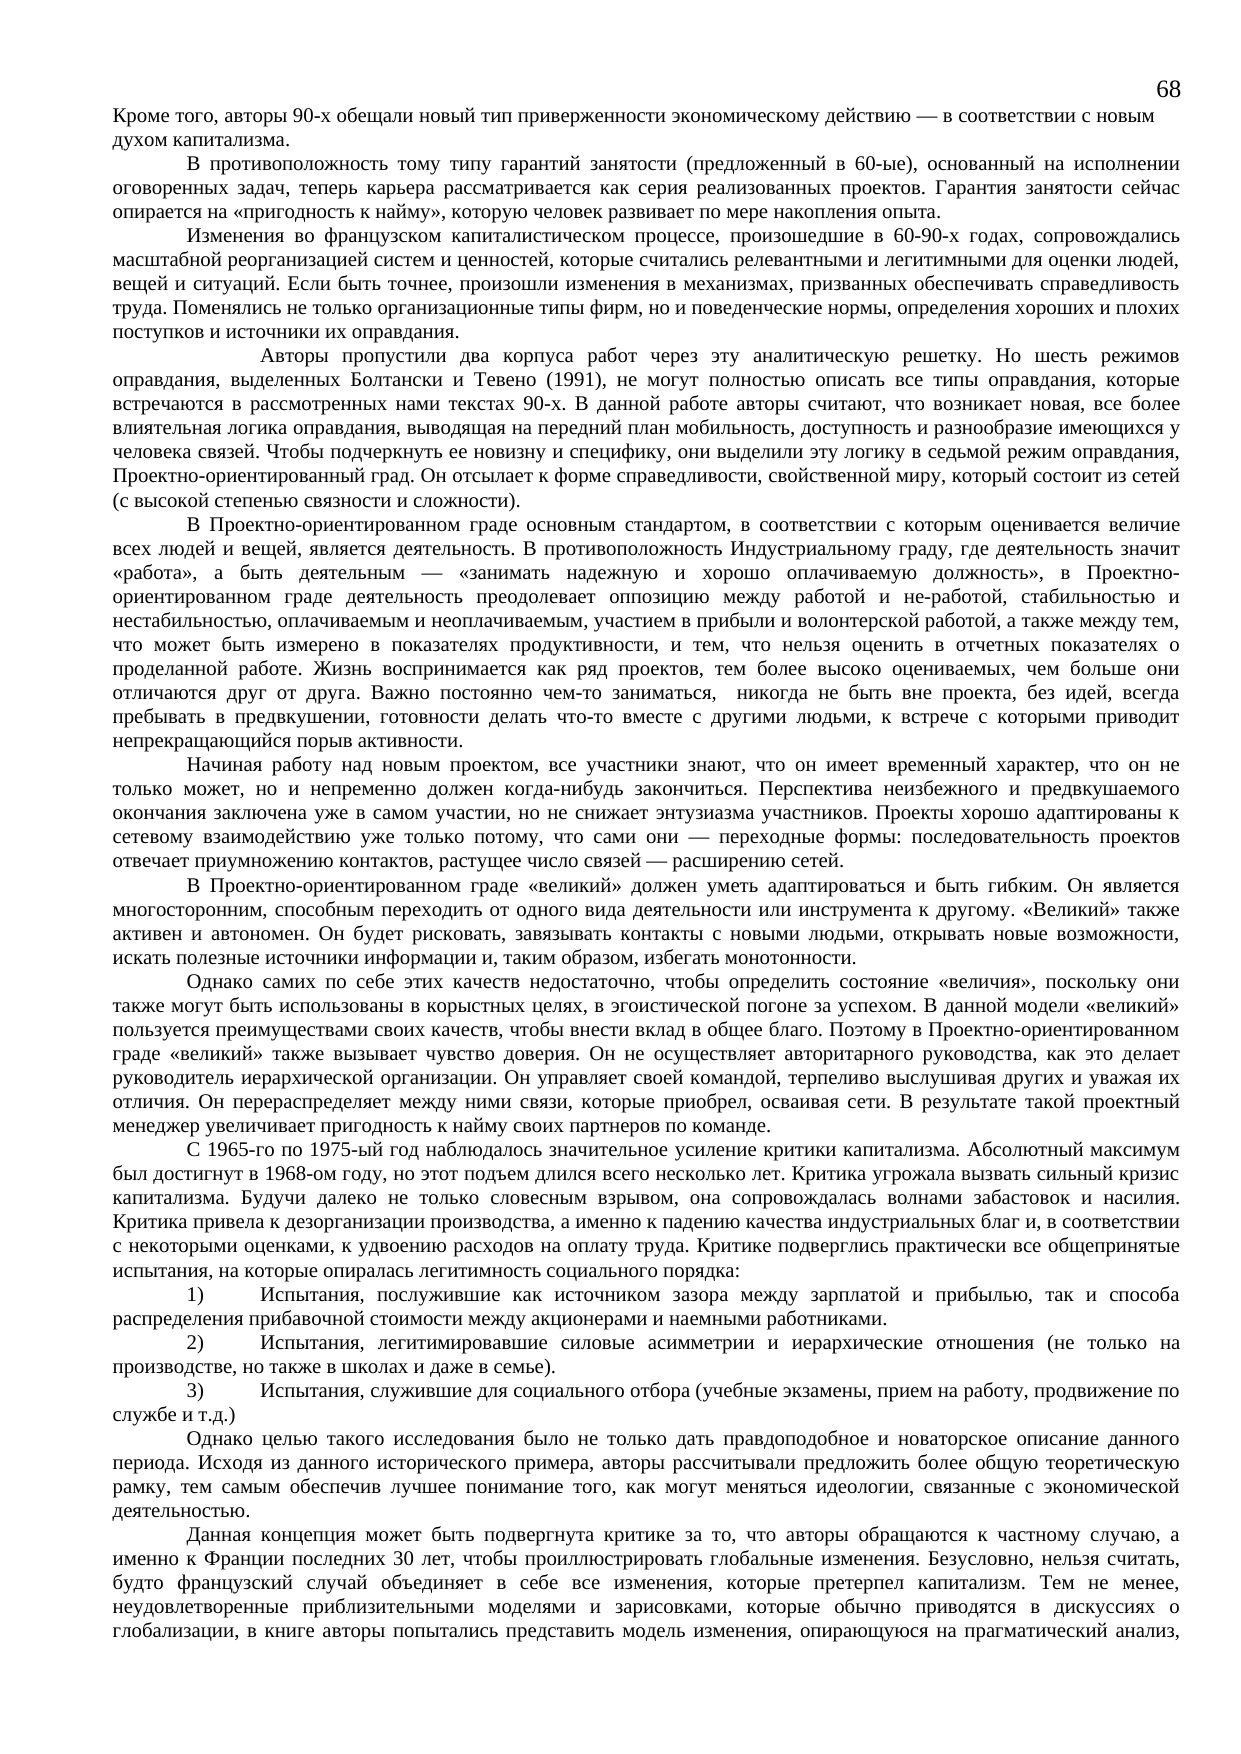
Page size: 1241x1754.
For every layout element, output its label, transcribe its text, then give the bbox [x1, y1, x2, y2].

text В Проектно-ориентированном граде основным стандартом, в соответствии с которым оценивается величие всех людей и вещей, является деятельность. В противоположность Индустриальному граду, где деятельность значит «работа», а быть деятельным — «занимать надежную и хорошо оплачиваемую должность», в Проектно-ориентированном граде деятельность преодолевает оппозицию между работой и не-работой, стабильностью и нестабильностью, оплачиваемым и неоплачиваемым, участием в прибыли и волонтерской работой, а также между тем, что может быть измерено в показателях продуктивности, и тем, что нельзя оценить в отчетных показателях о проделанной работе. Жизнь воспринимается как ряд проектов, тем более высоко оцениваемых, чем больше они отличаются друг от друга. Важно постоянно чем-то заниматься, никогда не быть вне проекта, без идей, всегда пребывать в предвкушении, готовности делать что-то вместе с другими людьми, к встрече с которыми приводит непрекращающийся порыв активности. [112, 512, 1181, 752]
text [112, 102, 1181, 151]
text В Проектно-ориентированном граде «великий» должен уметь адаптироваться и быть гибким. Он является многосторонним, способным переходить от одного вида деятельности или инструмента к другому. «Великий» также активен и автономен. Он будет рисковать, завязывать контакты с новыми людьми, открывать новые возможности, искать полезные источники информации и, таким образом, избегать монотонности. [112, 872, 1181, 969]
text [112, 1522, 1181, 1642]
text Однако самих по себе этих качеств недостаточно, чтобы определить состояние «величия», поскольку они также могут быть использованы в корыстных целях, в эгоистической погоне за успехом. В данной модели «великий» пользуется преимуществами своих качеств, чтобы внести вклад в общее благо. Поэтому в Проектно-ориентированном граде «великий» также вызывает чувство доверия. Он не осуществляет авторитарного руководства, как это делает руководитель иерархической организации. Он управляет своей командой, терпеливо выслушивая других и уважая их отличия. Он перераспределяет между ними связи, которые приобрел, осваивая сети. В результате такой проектный менеджер увеличивает пригодность к найму своих партнеров по команде. [112, 969, 1181, 1137]
list Испытания, легитимировавшие силовые асимметрии и иерархические отношения (не только на производстве, но также в школах и даже в семье). [112, 1330, 1181, 1378]
text Авторы пропустили два корпуса работ через эту аналитическую решетку. Но шесть режимов оправдания, выделенных Болтански и Тевено (1991), не могут полностью описать все типы оправдания, которые встречаются в рассмотренных нами текстах 90-х. В данной работе авторы считают, что возникает новая, все более влиятельная логика оправдания, выводящая на передний план мобильность, доступность и разнообразие имеющихся у человека связей. Чтобы подчеркнуть ее новизну и специфику, они выделили эту логику в седьмой режим оправдания, Проектно-ориентированный град. Он отсылает к форме справедливости, свойственной миру, который состоит из сетей (с высокой степенью связности и сложности). [112, 343, 1181, 512]
text Изменения во французском капиталистическом процессе, произошедшие в 60-90-х годах, сопровождались масштабной реорганизацией систем и ценностей, которые считались релевантными и легитимными для оценки людей, вещей и ситуаций. Если быть точнее, произошли изменения в механизмах, призванных обеспечивать справедливость труда. Поменялись не только организационные типы фирм, но и поведенческие нормы, определения хороших и плохих поступков и источники их оправдания. [112, 223, 1181, 343]
text Однако целью такого исследования было не только дать правдоподобное и новаторское описание данного периода. Исходя из данного исторического примера, авторы рассчитывали предложить более общую теоретическую рамку, тем самым обеспечив лучшее понимание того, как могут меняться идеологии, связанные с экономической деятельностью. [112, 1426, 1181, 1522]
list Испытания, послужившие как источником зазора между зарплатой и прибылью, так и способа распределения прибавочной стоимости между акционерами и наемными работниками. [112, 1282, 1181, 1330]
text С 1965-го по 1975-ый год наблюдалось значительное усиление критики капитализма. Абсолютный максимум был достигнут в 1968-ом году, но этот подъем длился всего несколько лет. Критика угрожала вызвать сильный кризис капитализма. Будучи далеко не только словесным взрывом, она сопровождалась волнами забастовок и насилия. Критика привела к дезорганизации производства, а именно к падению качества индустриальных благ и, в соответствии с некоторыми оценками, к удвоению расходов на оплату труда. Критике подверглись практически все общепринятые испытания, на которые опиралась легитимность социального порядка: [112, 1137, 1181, 1282]
text В противоположность тому типу гарантий занятости (предложенный в 60-ые), основанный на исполнении оговоренных задач, теперь карьера рассматривается как серия реализованных проектов. Гарантия занятости сейчас опирается на «пригодность к найму», которую человек развивает по мере накопления опыта. [112, 151, 1181, 223]
text Начиная работу над новым проектом, все участники знают, что он имеет временный характер, что он не только может, но и непременно должен когда-нибудь закончиться. Перспектива неизбежного и предвкушаемого окончания заключена уже в самом участии, но не снижает энтузиазма участников. Проекты хорошо адаптированы к сетевому взаимодействию уже только потому, что сами они — переходные формы: последовательность проектов отвечает приумножению контактов, растущее число связей — расширению сетей. [112, 752, 1181, 872]
list Испытания, служившие для социального отбора (учебные экзамены, прием на работу, продвижение по службе и т.д.) [112, 1378, 1181, 1426]
